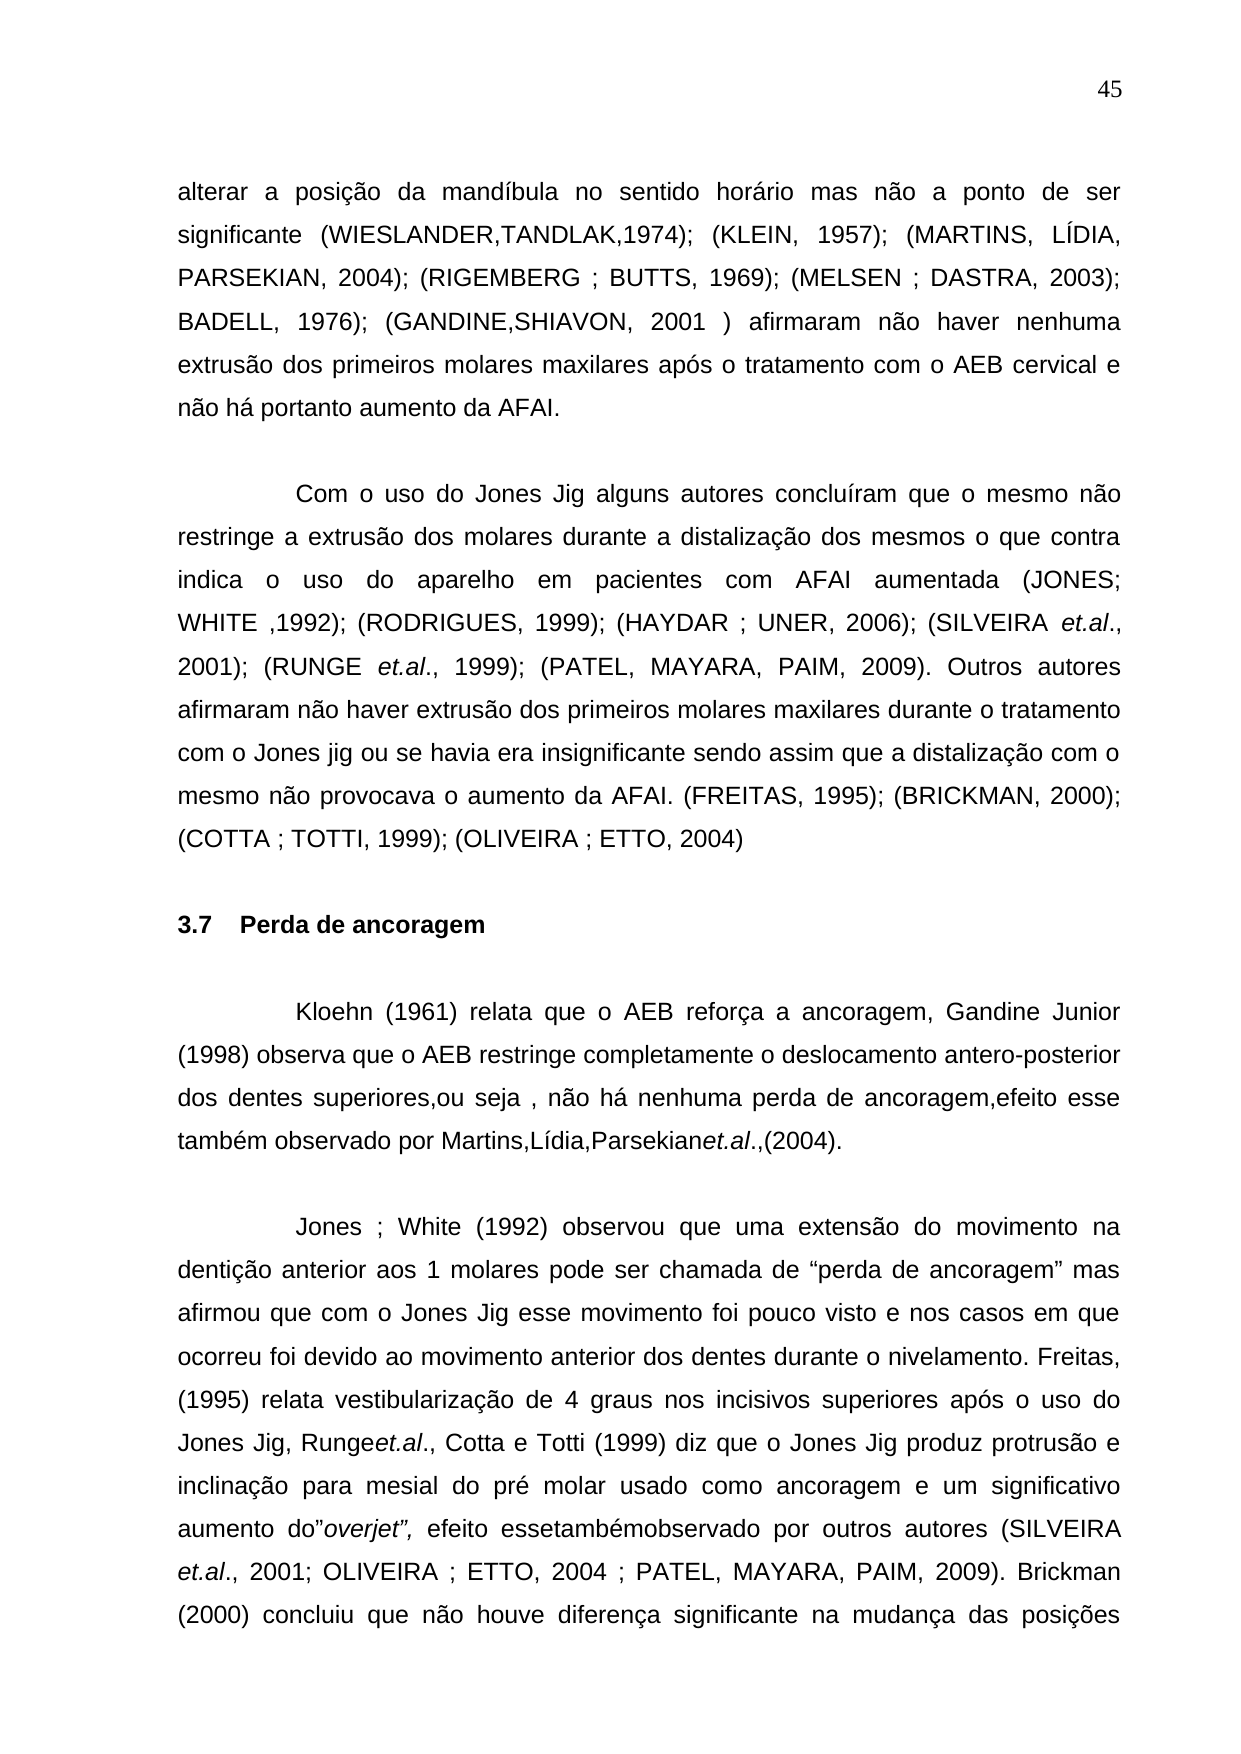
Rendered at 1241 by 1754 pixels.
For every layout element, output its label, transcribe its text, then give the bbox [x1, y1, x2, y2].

text Com o uso do Jones Jig alguns autores concluíram que o mesmo não restringe a extrusão dos molares durante a distalização dos mesmos o que contra indica o uso do aparelho em pacientes com AFAI aumentada (JONES; WHITE ,1992); (RODRIGUES, 1999); (HAYDAR ; UNER, 2006); (SILVEIRA et.al., 2001); (RUNGE et.al., 1999); (PATEL, MAYARA, PAIM, 2009). Outros autores afirmaram não haver extrusão dos primeiros molares maxilares durante o tratamento com o Jones jig ou se havia era insignificante sendo assim que a distalização com o mesmo não provocava o aumento da AFAI. (FREITAS, 1995); (BRICKMAN, 2000); (COTTA ; TOTTI, 1999); (OLIVEIRA ; ETTO, 2004) [177, 479, 1122, 853]
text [177, 1212, 1122, 1629]
text 3.7 Perda de ancoragem [177, 910, 1122, 939]
text Kloehn (1961) relata que o AEB reforça a ancoragem, Gandine Junior (1998) observa que o AEB restringe completamente o deslocamento antero-posterior dos dentes superiores,ou seja , não há nenhuma perda de ancoragem,efeito esse também observado por Martins,Lídia,Parsekianet.al.,(2004). [177, 997, 1122, 1155]
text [177, 177, 1122, 422]
